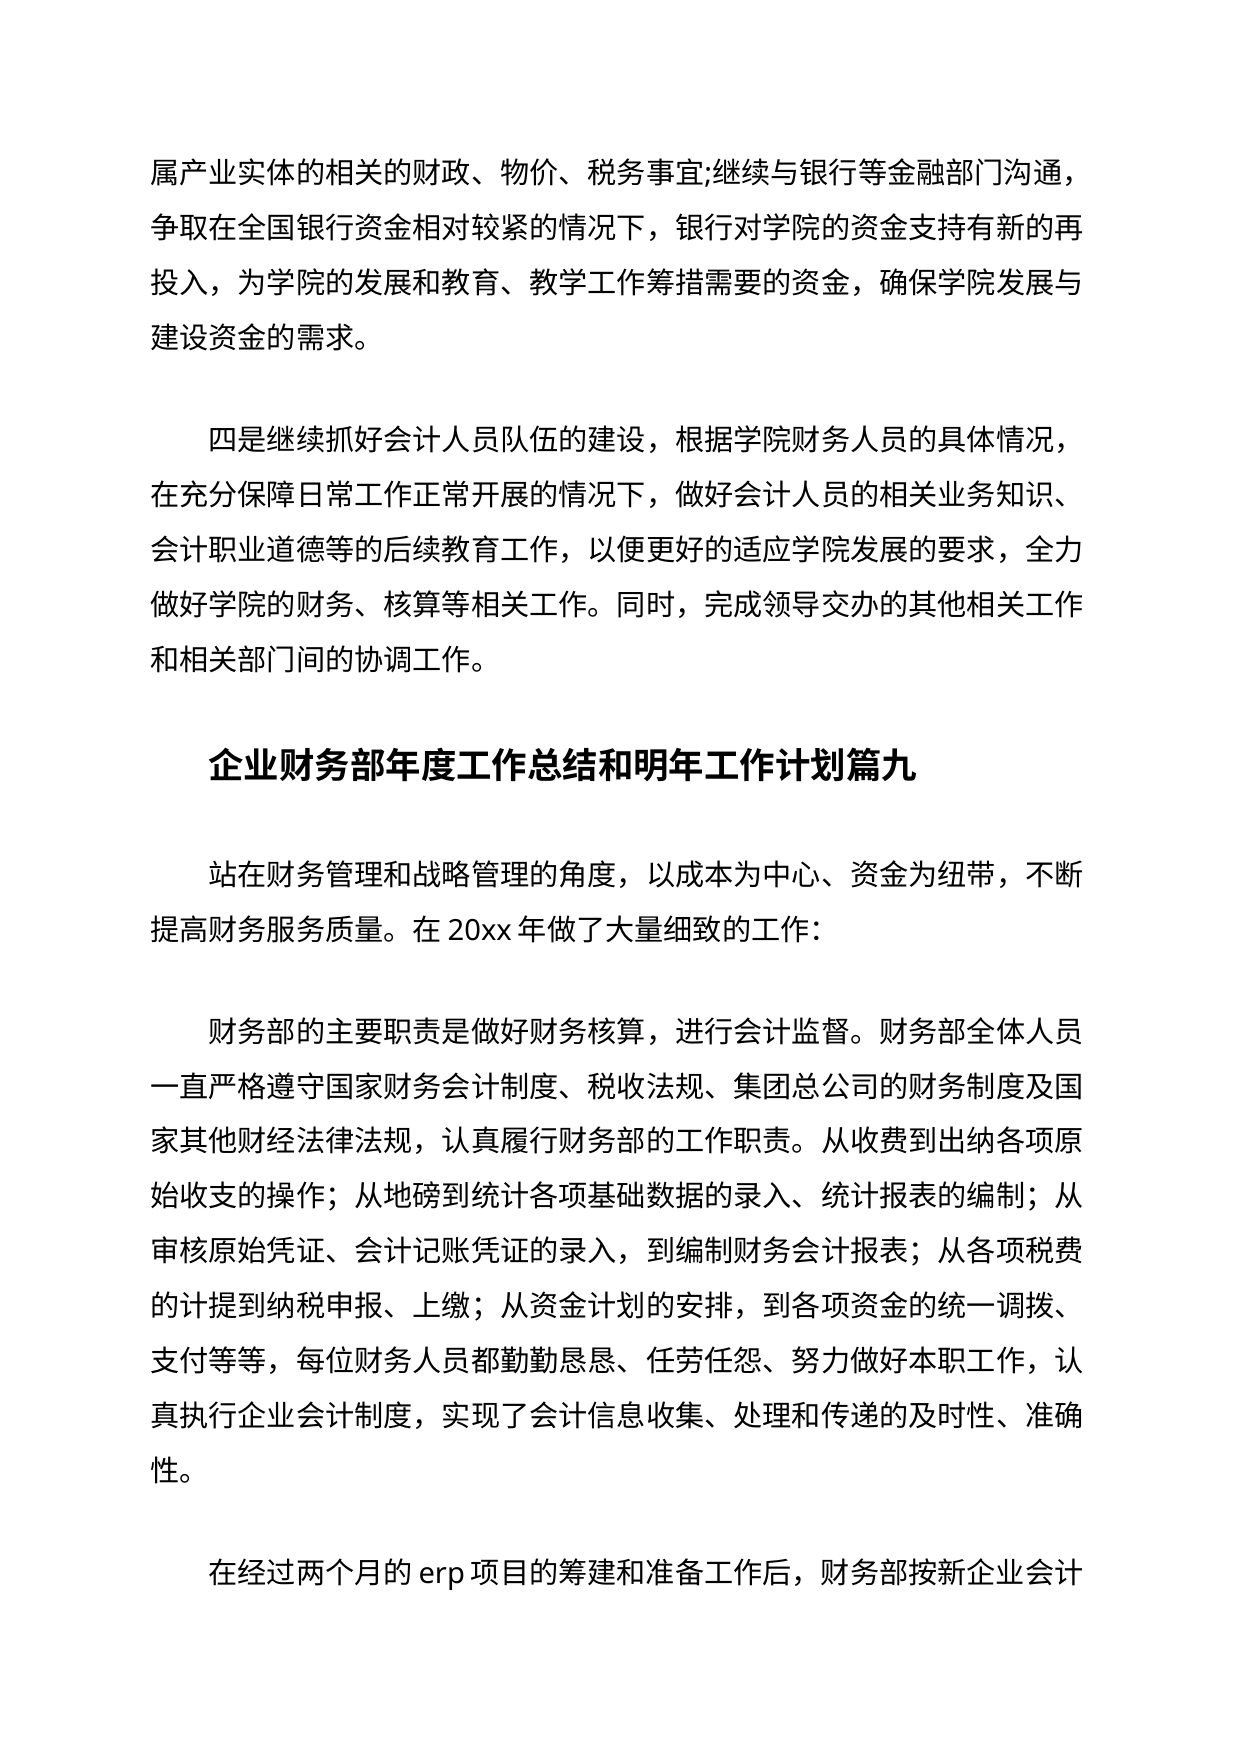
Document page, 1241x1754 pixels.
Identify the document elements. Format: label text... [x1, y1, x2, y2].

text 财务部的主要职责是做好财务核算，进行会计监督。财务部全体人员一直严格遵守国家财务会计制度、税收法规、集团总公司的财务制度及国家其他财经法律法规，认真履行财务部的工作职责。从收费到出纳各项原始收支的操作；从地磅到统计各项基础数据的录入、统计报表的编制；从审核原始凭证、会计记账凭证的录入，到编制财务会计报表；从各项税费的计提到纳税申报、上缴；从资金计划的安排，到各项资金的统一调拨、支付等等，每位财务人员都勤勤恳恳、任劳任怨、努力做好本职工作，认真执行企业会计制度，实现了会计信息收集、处理和传递的及时性、准确性。 [150, 1008, 1090, 1490]
text 四是继续抓好会计人员队伍的建设，根据学院财务人员的具体情况，在充分保障日常工作正常开展的情况下，做好会计人员的相关业务知识、会计职业道德等的后续教育工作，以便更好的适应学院发展的要求，全力做好学院的财务、核算等相关工作。同时，完成领导交办的其他相关工作和相关部门间的协调工作。 [150, 417, 1090, 678]
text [150, 1549, 1090, 1592]
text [150, 150, 1090, 357]
text 站在财务管理和战略管理的角度，以成本为中心、资金为纽带，不断提高财务服务质量。在20xx年做了大量细致的工作： [150, 851, 1090, 949]
text 企业财务部年度工作总结和明年工作计划篇九 [150, 738, 1090, 789]
